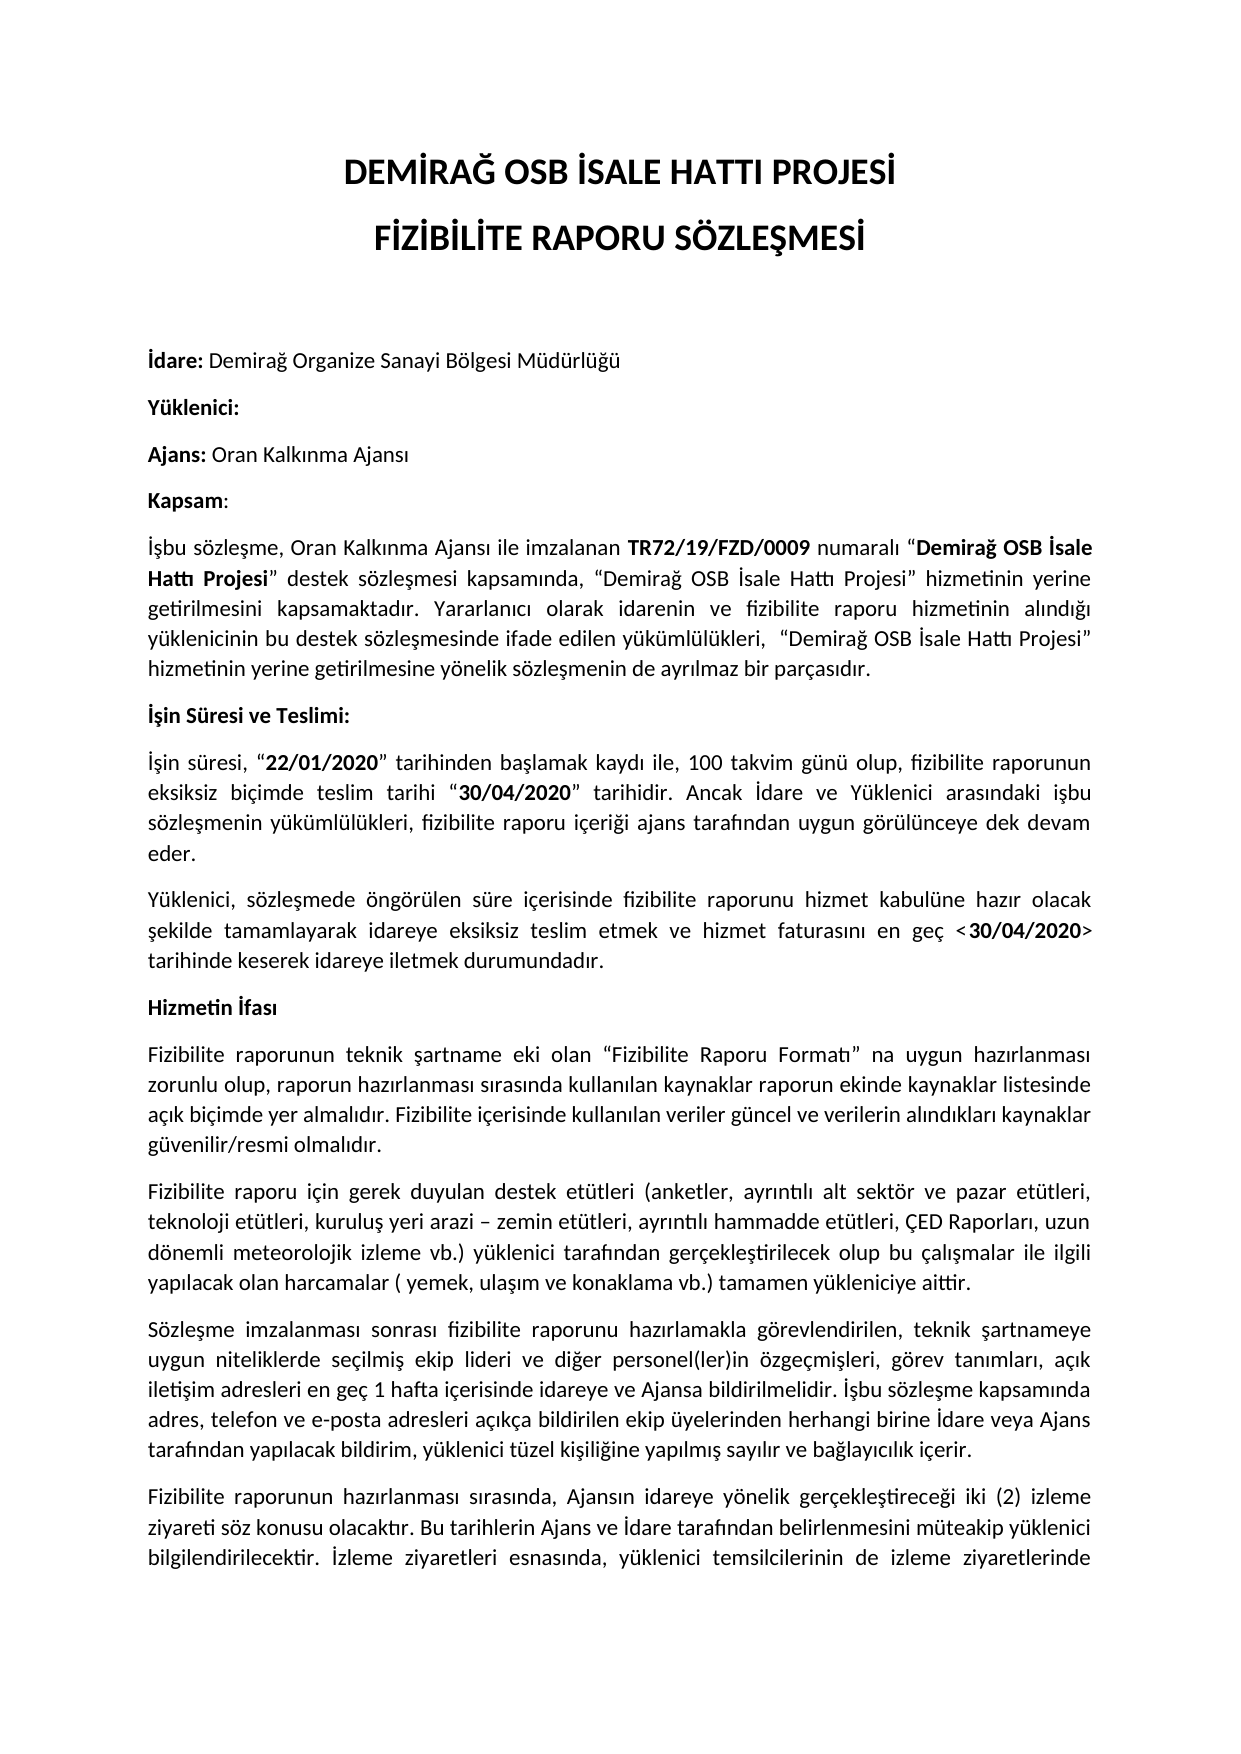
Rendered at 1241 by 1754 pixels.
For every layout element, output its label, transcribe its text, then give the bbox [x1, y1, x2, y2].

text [148, 1482, 1093, 1571]
text Ajans: Oran Kalkınma Ajansı [148, 440, 1093, 468]
text Yüklenici, sözleşmede öngörülen süre içerisinde fizibilite raporunu hizmet kabulüne hazır olacak şekilde tamamlayarak idareye eksiksiz teslim etmek ve hizmet faturasını en geç <30/04/2020> tarihinde keserek idareye iletmek durumundadır. [148, 886, 1093, 974]
text Fizibilite raporu için gerek duyulan destek etütleri (anketler, ayrıntılı alt sektör ve pazar etütleri, teknoloji etütleri, kuruluş yeri arazi – zemin etütleri, ayrıntılı hammadde etütleri, ÇED Raporları, uzun dönemli meteorolojik izleme vb.) yüklenici tarafından gerçekleştirilecek olup bu çalışmalar ile ilgili yapılacak olan harcamalar ( yemek, ulaşım ve konaklama vb.) tamamen yükleniciye aittir. [148, 1177, 1093, 1296]
text Fizibilite raporunun teknik şartname eki olan “Fizibilite Raporu Formatı” na uygun hazırlanması zorunlu olup, raporun hazırlanması sırasında kullanılan kaynaklar raporun ekinde kaynaklar listesinde açık biçimde yer almalıdır. Fizibilite içerisinde kullanılan veriler güncel ve verilerin alındıkları kaynaklar güvenilir/resmi olmalıdır. [148, 1040, 1093, 1158]
text İşin Süresi ve Teslimi: [148, 701, 1093, 729]
text İdare: Demirağ Organize Sanayi Bölgesi Müdürlüğü [148, 346, 1093, 374]
text FİZİBİLİTE RAPORU SÖZLEŞMESİ [148, 214, 1093, 259]
text İşin süresi, “22/01/2020” tarihinden başlamak kaydı ile, 100 takvim günü olup, fizibilite raporunun eksiksiz biçimde teslim tarihi “30/04/2020” tarihidir. Ancak İdare ve Yüklenici arasındaki işbu sözleşmenin yükümlülükleri, fizibilite raporu içeriği ajans tarafından uygun görülünceye dek devam eder. [148, 748, 1093, 867]
text Sözleşme imzalanması sonrası fizibilite raporunu hazırlamakla görevlendirilen, teknik şartnameye uygun niteliklerde seçilmiş ekip lideri ve diğer personel(ler)in özgeçmişleri, görev tanımları, açık iletişim adresleri en geç 1 hafta içerisinde idareye ve Ajansa bildirilmelidir. İşbu sözleşme kapsamında adres, telefon ve e-posta adresleri açıkça bildirilen ekip üyelerinden herhangi birine İdare veya Ajans tarafından yapılacak bildirim, yüklenici tüzel kişiliğine yapılmış sayılır ve bağlayıcılık içerir. [148, 1315, 1093, 1464]
text Hizmetin İfası [148, 993, 1093, 1021]
text Kapsam: [148, 487, 1093, 515]
text Yüklenici: [148, 393, 1093, 421]
text DEMİRAĞ OSB İSALE HATTI PROJESİ [148, 148, 1093, 193]
text İşbu sözleşme, Oran Kalkınma Ajansı ile imzalanan TR72/19/FZD/0009 numaralı “Demirağ OSB İsale Hattı Projesi” destek sözleşmesi kapsamında, “Demirağ OSB İsale Hattı Projesi” hizmetinin yerine getirilmesini kapsamaktadır. Yararlanıcı olarak idarenin ve fizibilite raporu hizmetinin alındığı yüklenicinin bu destek sözleşmesinde ifade edilen yükümlülükleri, “Demirağ OSB İsale Hattı Projesi” hizmetinin yerine getirilmesine yönelik sözleşmenin de ayrılmaz bir parçasıdır. [148, 533, 1093, 682]
